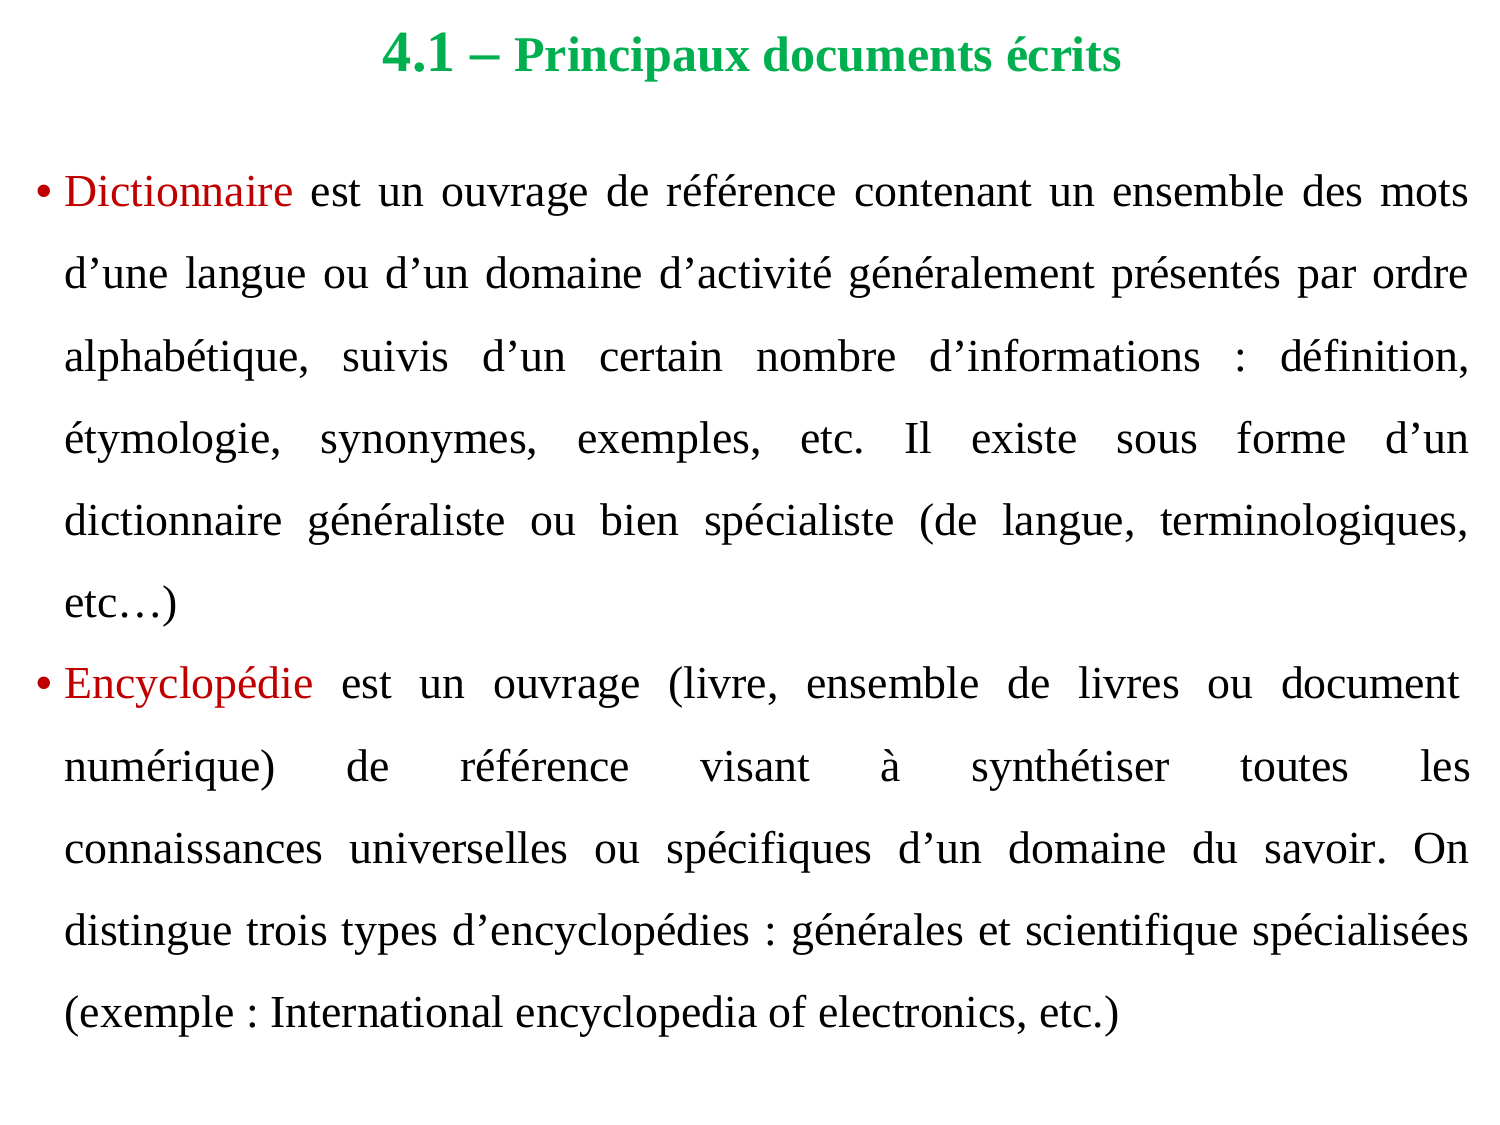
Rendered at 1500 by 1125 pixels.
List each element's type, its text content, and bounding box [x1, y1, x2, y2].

subtitle – Principaux documents écrits [383, 17, 1492, 84]
text numérique) de référence visant à synthétiser toutes les connaissances universelles ou spécifiques d’un domaine du savoir. On distingue trois types d’encyclopédies : générales et scientifique spécialisées (exemple : International encyclopedia of electronics, etc.) [64, 738, 1471, 1037]
list Encyclopédie est un ouvrage (livre, ensemble de livres ou document [36, 657, 1492, 708]
list Dictionnaire est un ouvrage de référence contenant un ensemble des mots d’une langue ou d’un domaine d’activité généralement présentés par ordre alphabétique, suivis d’un certain nombre d’informations : définition, étymologie, synonymes, exemples, etc. Il existe sous forme d’un dictionnaire généraliste ou bien spécialiste (de langue, terminologiques, etc…) [36, 164, 1471, 627]
